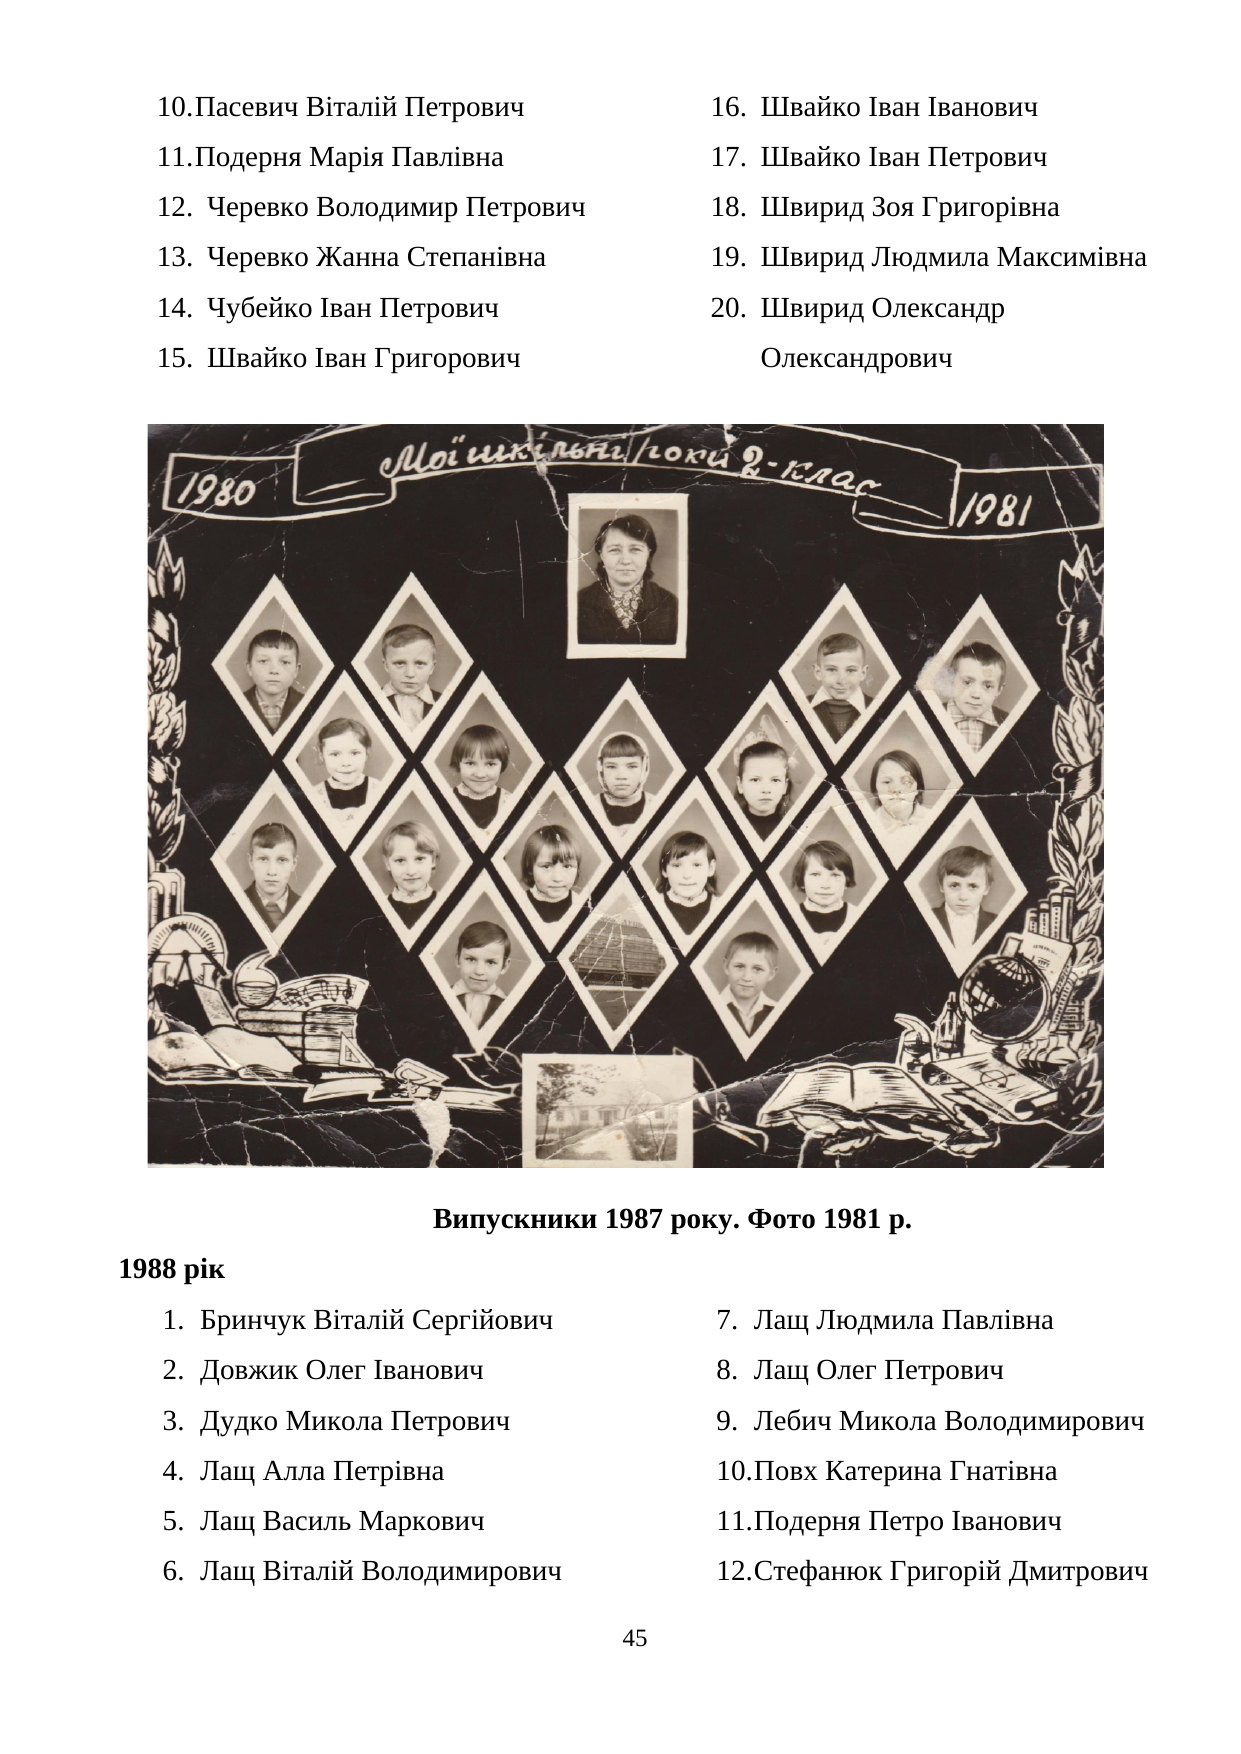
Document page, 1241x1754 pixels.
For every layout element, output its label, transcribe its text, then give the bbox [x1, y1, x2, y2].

list Лащ Олег Петрович [716, 1352, 1152, 1386]
list Швирид Олександр Олександрович [710, 290, 1152, 374]
list Дудко Микола Петрович [162, 1403, 598, 1436]
list Лебич Микола Володимирович [716, 1403, 1152, 1436]
list Лащ Віталій Володимирович [162, 1553, 598, 1587]
list Довжик Олег Іванович [162, 1352, 598, 1386]
list Черевко Володимир Петрович [157, 189, 598, 223]
picture [147, 424, 1104, 1168]
list Подерня Марія Павлівна [157, 139, 598, 172]
list Черевко Жанна Степанівна [157, 239, 598, 273]
list Швайко Іван Іванович [710, 89, 1152, 122]
text 1988 рік [118, 1252, 1152, 1285]
list Швирид Зоя Григорівна [710, 189, 1152, 223]
list Бринчук Віталій Сергійович [162, 1302, 598, 1336]
list Швайко Іван Григорович [157, 340, 598, 374]
list Подерня Петро Іванович [716, 1503, 1152, 1537]
list Повх Катерина Гнатівна [716, 1453, 1152, 1486]
list Чубейко Іван Петрович [157, 290, 598, 323]
list Лащ Алла Петрівна [162, 1453, 598, 1486]
list Лащ Людмила Павлівна [716, 1302, 1152, 1336]
list Випускники 1987 року. Фото 1981 р. [193, 1201, 1152, 1235]
list Стефанюк Григорій Дмитрович [716, 1553, 1152, 1587]
list Швирид Людмила Максимівна [710, 239, 1152, 273]
list Пасевич Віталій Петрович [157, 89, 598, 122]
list Швайко Іван Петрович [710, 139, 1152, 172]
list Лащ Василь Маркович [162, 1503, 598, 1537]
